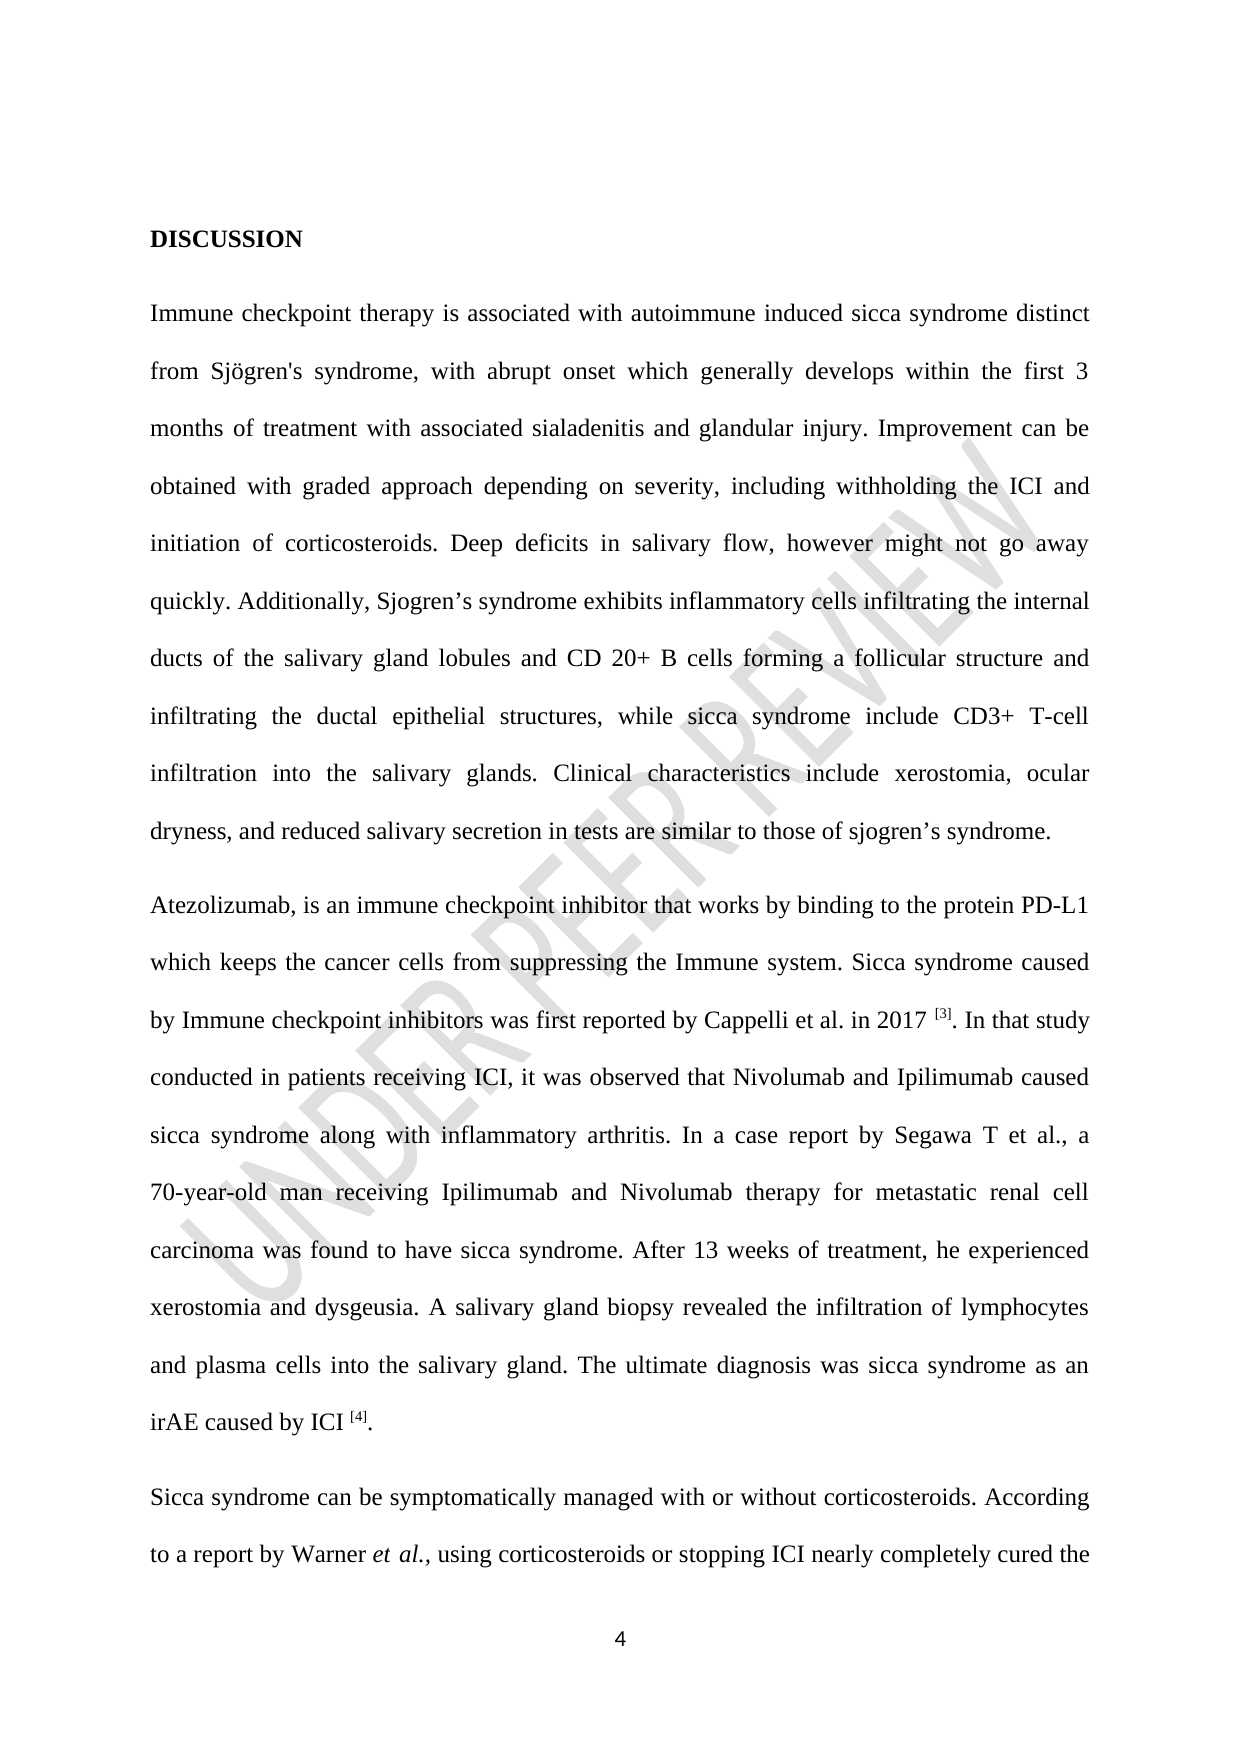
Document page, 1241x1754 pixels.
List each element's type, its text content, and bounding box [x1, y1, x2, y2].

text Immune checkpoint therapy is associated with autoimmune induced sicca syndrome distinct from Sjögren's syndrome, with abrupt onset which generally develops within the first 3 months of treatment with associated sialadenitis and glandular injury. Improvement can be obtained with graded approach depending on severity, including withholding the ICI and initiation of corticosteroids. Deep deficits in salivary flow, however might not go away quickly. Additionally, Sjogren’s syndrome exhibits inflammatory cells infiltrating the internal ducts of the salivary gland lobules and CD 20+ B cells forming a follicular structure and infiltrating the ductal epithelial structures, while sicca syndrome include CD3+ T-cell infiltration into the salivary glands. Clinical characteristics include xerostomia, ocular dryness, and reduced salivary secretion in tests are similar to those of sjogren’s syndrome. [150, 298, 1090, 844]
text Atezolizumab, is an immune checkpoint inhibitor that works by binding to the protein PD-L1 which keeps the cancer cells from suppressing the Immune system. Sicca syndrome caused by Immune checkpoint inhibitors was first reported by Cappelli et al. in 2017 [3]. In that study conducted in patients receiving ICI, it was observed that Nivolumab and Ipilimumab caused sicca syndrome along with inflammatory arthritis. In a case report by Segawa T et al., a 70-year-old man receiving Ipilimumab and Nivolumab therapy for metastatic renal cell carcinoma was found to have sicca syndrome. After 13 weeks of treatment, he experienced xerostomia and dysgeusia. A salivary gland biopsy revealed the infiltration of lymphocytes and plasma cells into the salivary gland. The ultimate diagnosis was sicca syndrome as an irAE caused by ICI [4]. [150, 890, 1090, 1436]
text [150, 1482, 1090, 1568]
text DISCUSSION [150, 224, 1090, 253]
